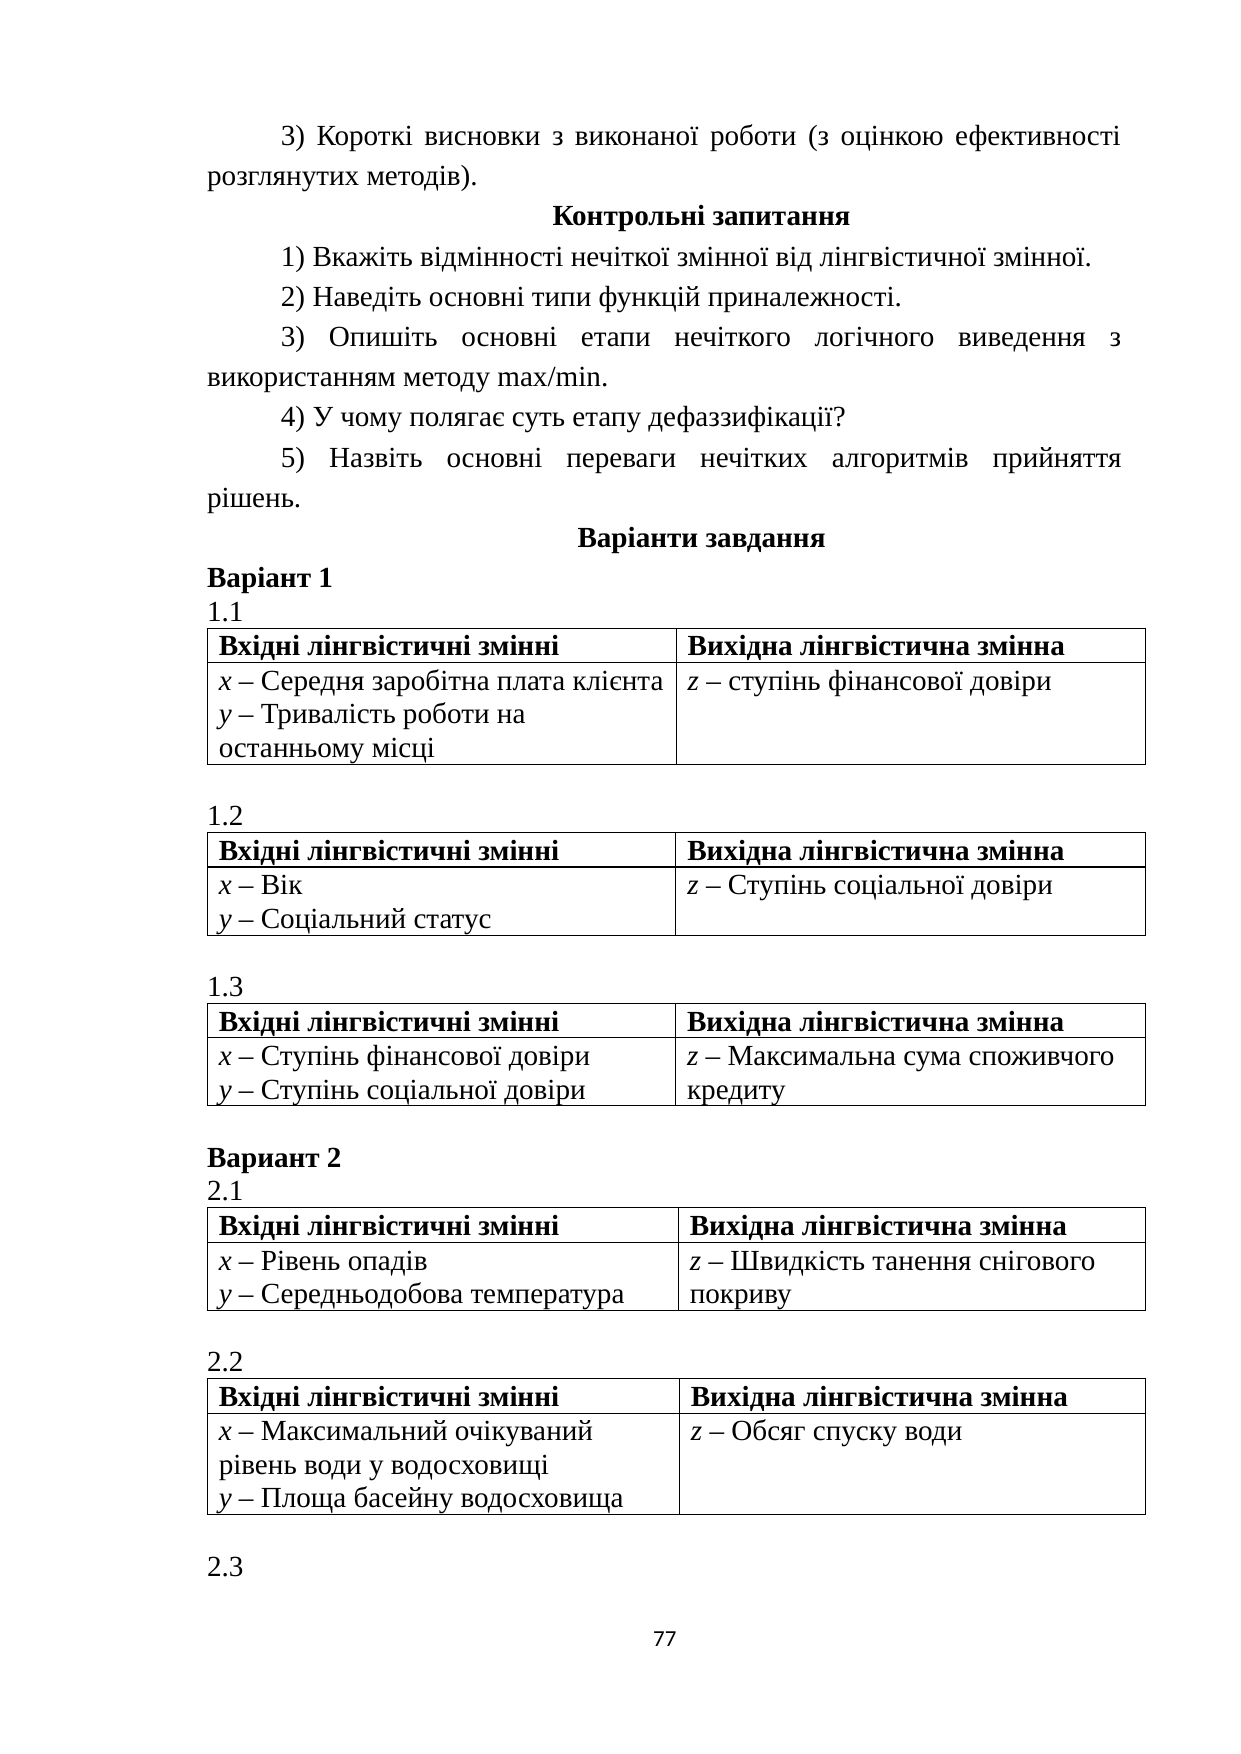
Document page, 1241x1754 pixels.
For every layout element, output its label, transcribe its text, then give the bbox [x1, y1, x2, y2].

text 1.2 [207, 798, 1122, 832]
text 1.3 [207, 969, 1122, 1003]
table_header Вхідні лінгвістичні змінні [208, 629, 676, 662]
table_header Вихідна лінгвістична змінна [676, 833, 1145, 866]
table_header Вхідні лінгвістичні змінні [208, 1004, 675, 1037]
table_header Вихідна лінгвістична змінна [679, 1208, 1145, 1242]
title Контрольні запитання [207, 198, 1122, 232]
text Варіант 1 [207, 560, 1122, 594]
table_cell z – Швидкість танення снігового покриву [679, 1243, 1145, 1310]
table_cell z – ступінь фінансової довіри [677, 663, 1145, 764]
table_header Вихідна лінгвістична змінна [680, 1379, 1145, 1412]
table_cell x – Вік y – Соціальний статус [208, 868, 675, 934]
text 4) У чому полягає суть етапу дефаззифікації? [207, 399, 1122, 433]
table_header Вхідні лінгвістичні змінні [208, 1208, 678, 1242]
text 2.2 [207, 1344, 1122, 1378]
text Вариант 2 [207, 1140, 1122, 1173]
text 2) Наведіть основні типи функцій приналежності. [207, 279, 1122, 312]
table_cell x – Максимальний очікуваний рівень води у водосховищі y – Площа басейну водосховища [208, 1414, 679, 1514]
table_cell z – Максимальна сума споживчого кредиту [676, 1038, 1145, 1105]
text 1) Вкажіть відмінності нечіткої змінної від лінгвістичної змінної. [207, 239, 1122, 272]
text 3) Короткі висновки з виконаної роботи (з оцінкою ефективності розглянутих методів). [207, 118, 1122, 192]
title Варіанти завдання [207, 520, 1122, 554]
text 3) Опишіть основні етапи нечіткого логічного виведення з використанням методу max/min. [207, 319, 1122, 393]
text 1.1 [207, 594, 1122, 627]
table_cell z – Обсяг спуску води [680, 1414, 1145, 1514]
table_cell x – Середня заробітна плата клієнта y – Тривалість роботи на останньому місці [208, 663, 676, 764]
table_header Вихідна лінгвістична змінна [676, 1004, 1145, 1037]
table_header Вхідні лінгвістичні змінні [208, 1379, 679, 1412]
text 2.1 [207, 1173, 1122, 1207]
table_cell x – Рівень опадів y – Середньодобова температура [208, 1243, 678, 1310]
table_cell x – Ступінь фінансової довіри y – Ступінь соціальної довіри [208, 1038, 675, 1105]
text 2.3 [207, 1549, 1122, 1582]
table_header Вихідна лінгвістична змінна [677, 629, 1145, 662]
text 5) Назвіть основні переваги нечітких алгоритмів прийняття рішень. [207, 440, 1122, 513]
table_cell z – Ступінь соціальної довіри [676, 868, 1145, 934]
table_header Вхідні лінгвістичні змінні [208, 833, 675, 866]
